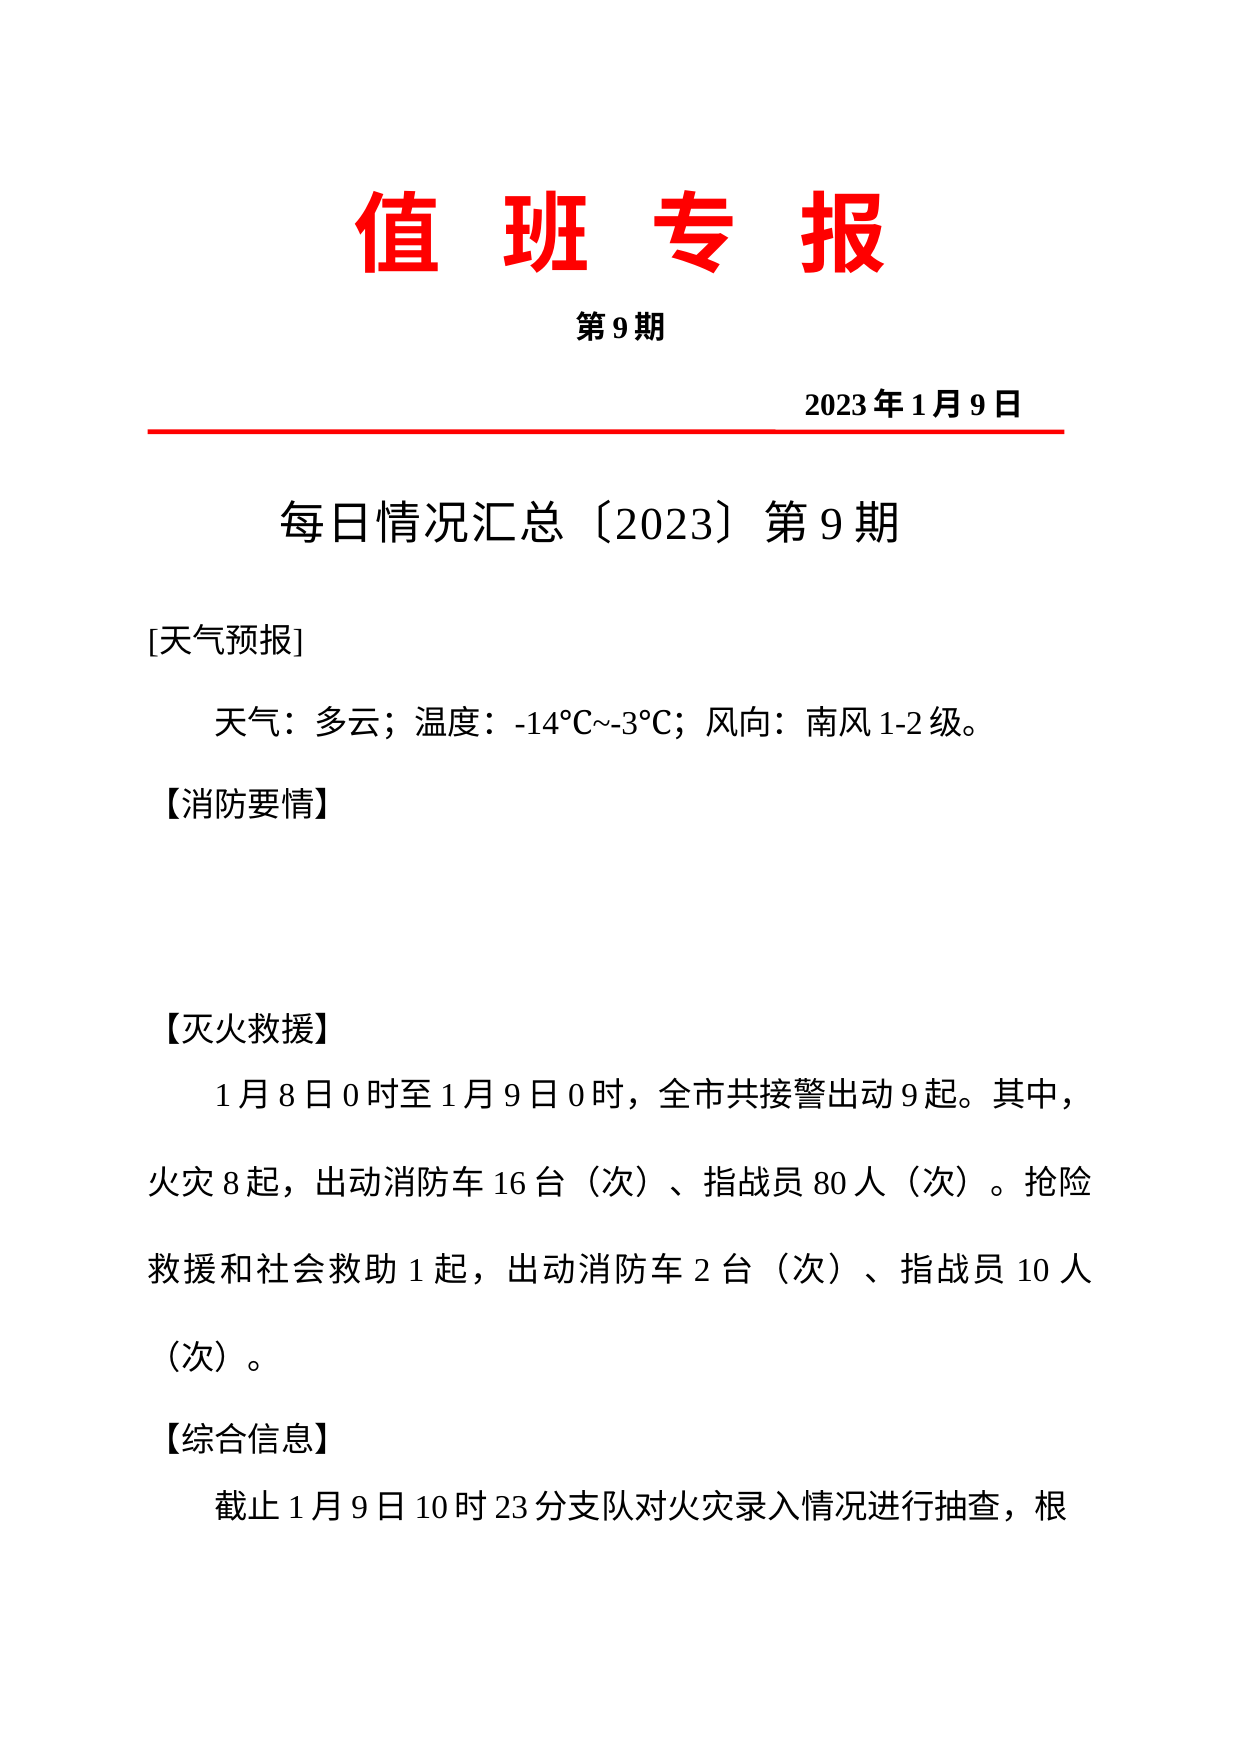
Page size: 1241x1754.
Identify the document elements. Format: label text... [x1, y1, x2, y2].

text 【灭火救援】 [148, 994, 1092, 1059]
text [148, 1472, 1092, 1537]
text [天气预报] [148, 606, 1092, 671]
text 【综合信息】 [148, 1404, 1092, 1469]
text 第9期 [148, 292, 1092, 357]
text 【消防要情】 [148, 769, 1092, 834]
text 每日情况汇总〔2023〕第9期 [148, 471, 1092, 568]
text 值 班 专 报 [148, 162, 1092, 292]
text 1月8日0时至1月9日0时，全市共接警出动9起。其中，火灾8起，出动消防车16台（次）、指战员80人（次）。抢险救援和社会救助1起，出动消防车2台（次）、指战员10人（次）。 [148, 1059, 1092, 1387]
text 天气：多云；温度：-14℃~-3℃；风向：南风1-2级。 [148, 688, 1092, 753]
text 2023年1月9日 [148, 379, 1092, 425]
